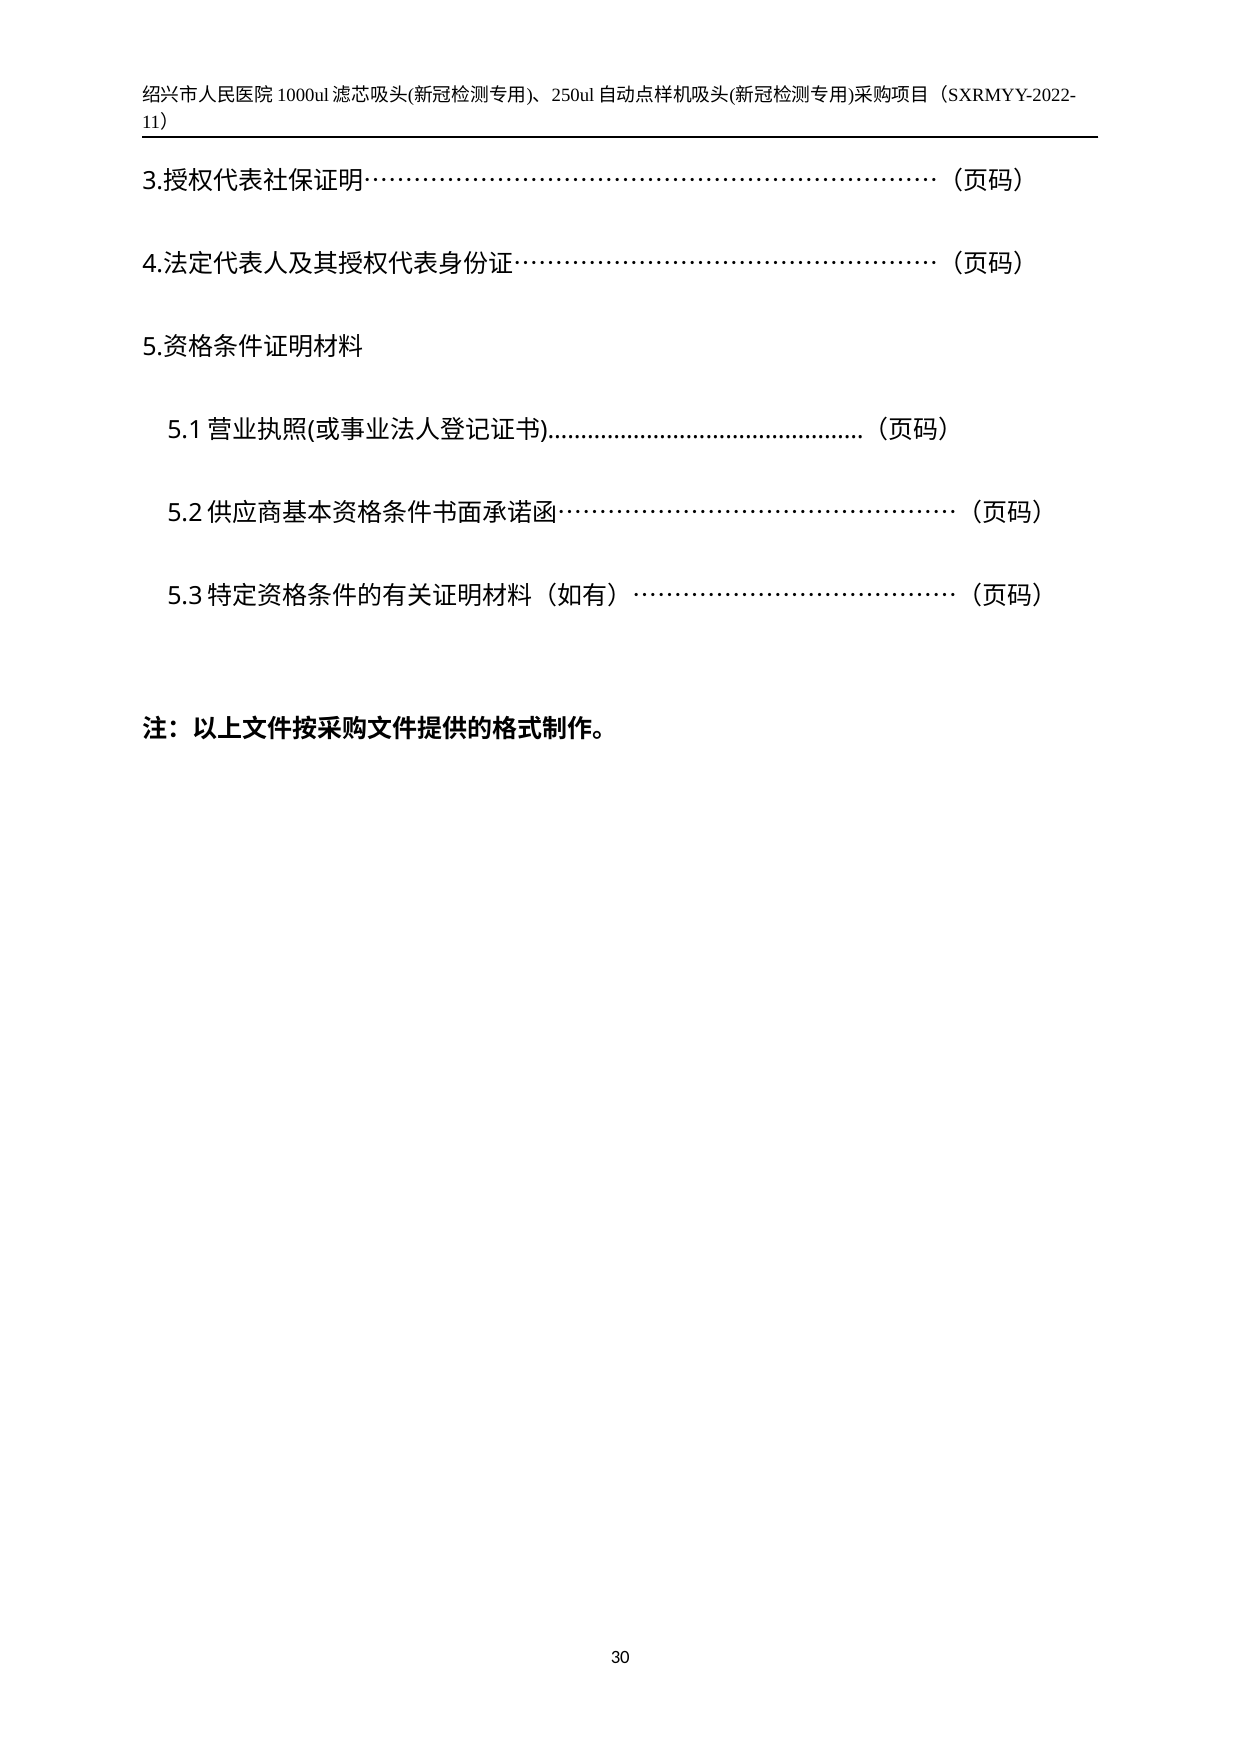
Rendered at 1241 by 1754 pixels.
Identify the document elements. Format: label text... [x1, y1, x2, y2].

text 4.法定代表人及其授权代表身份证……………………………………………（页码） [142, 229, 1098, 294]
text 5.2供应商基本资格条件书面承诺函…………………………………………（页码） [142, 478, 1098, 543]
text 5.资格条件证明材料 [142, 312, 1098, 377]
text 注：以上文件按采购文件提供的格式制作。 [142, 694, 1098, 759]
text 5.1营业执照(或事业法人登记证书)…………………………………………（页码） [142, 395, 1098, 460]
text 5.3特定资格条件的有关证明材料（如有）…………………………………（页码） [142, 561, 1098, 626]
text 3.授权代表社保证明……………………………………………………………（页码） [142, 146, 1098, 211]
